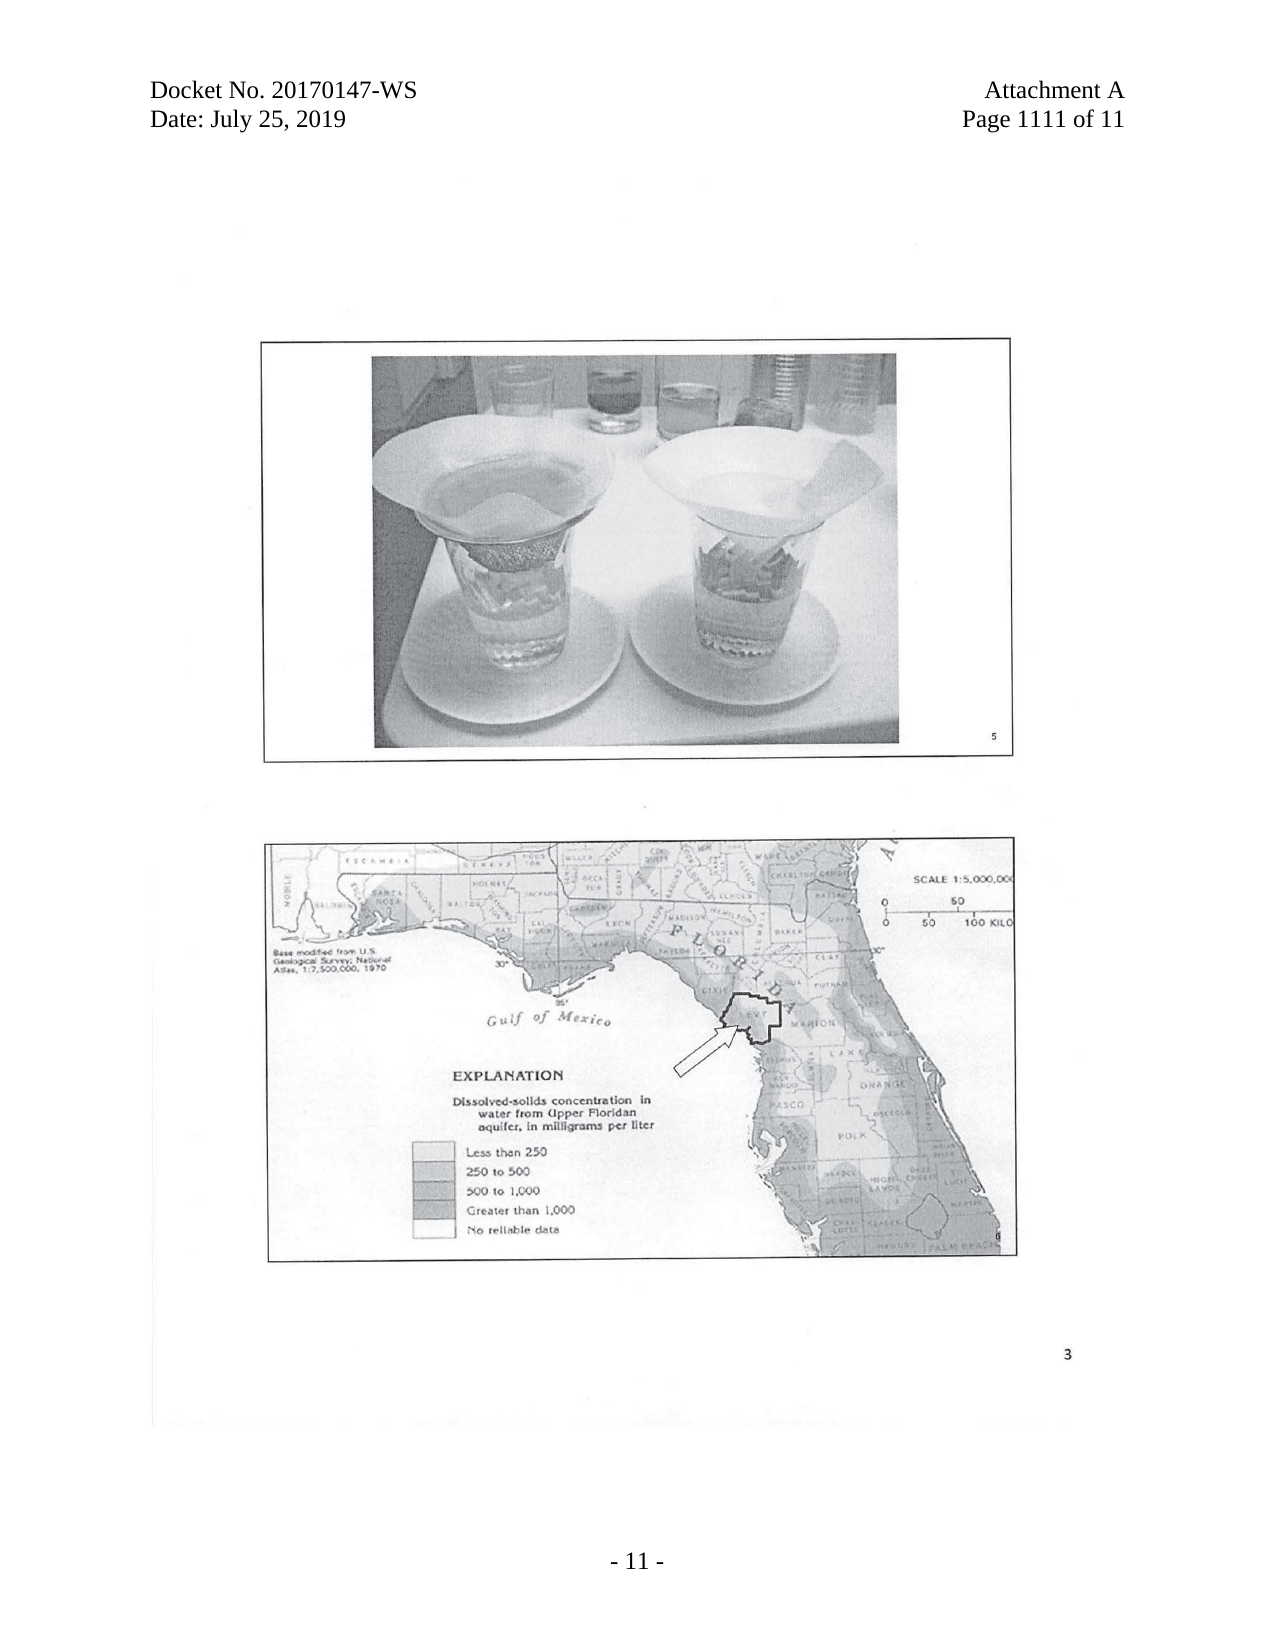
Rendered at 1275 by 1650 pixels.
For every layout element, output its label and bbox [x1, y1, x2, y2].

picture [150, 165, 1125, 1427]
